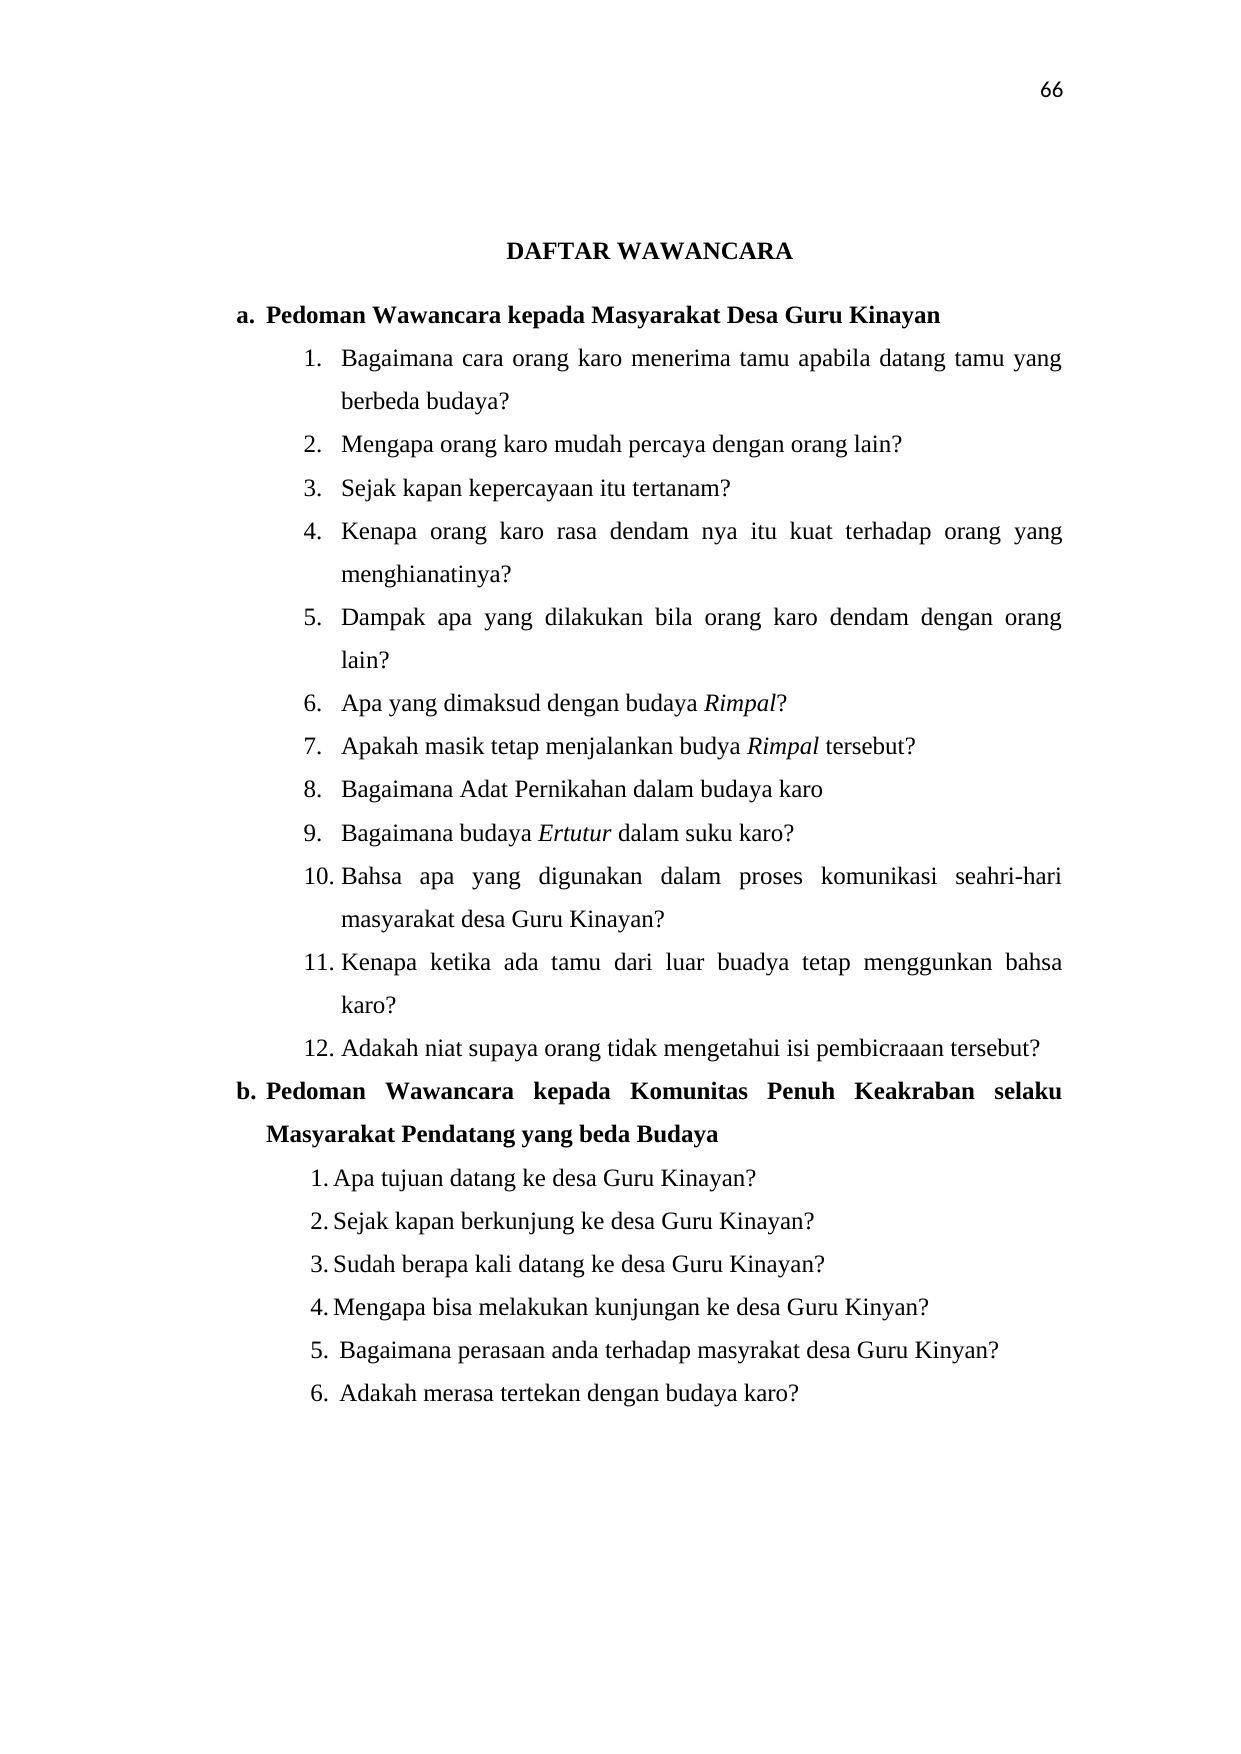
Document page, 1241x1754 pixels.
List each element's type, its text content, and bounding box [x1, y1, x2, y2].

list Sejak kapan berkunjung ke desa Guru Kinayan? [310, 1206, 1063, 1234]
text DAFTAR WAWANCARA [236, 236, 1063, 265]
list Adakah niat supaya orang tidak mengetahui isi pembicraaan tersebut? [303, 1033, 1063, 1062]
list Sudah berapa kali datang ke desa Guru Kinayan? [310, 1249, 1063, 1278]
list Bagaimana perasaan anda terhadap masyrakat desa Guru Kinyan? [310, 1335, 1063, 1364]
list Pedoman Wawancara kepada Komunitas Penuh Keakraban selaku Masyarakat Pendatang yang beda Budaya [236, 1076, 1063, 1148]
list Apa tujuan datang ke desa Guru Kinayan? [310, 1163, 1063, 1191]
list Mengapa orang karo mudah percaya dengan orang lain? [303, 429, 1063, 458]
list Adakah merasa tertekan dengan budaya karo? [310, 1378, 1063, 1407]
list Bahsa apa yang digunakan dalam proses komunikasi seahri-hari masyarakat desa Guru Kinayan? [303, 861, 1063, 933]
list Kenapa orang karo rasa dendam nya itu kuat terhadap orang yang menghianatinya? [303, 516, 1063, 588]
list Bagaimana budaya Ertutur dalam suku karo? [303, 818, 1063, 846]
list Apa yang dimaksud dengan budaya Rimpal? [303, 688, 1063, 717]
list Pedoman Wawancara kepada Masyarakat Desa Guru Kinayan [236, 300, 1063, 329]
list Sejak kapan kepercayaan itu tertanam? [303, 473, 1063, 501]
list Mengapa bisa melakukan kunjungan ke desa Guru Kinyan? [310, 1292, 1063, 1321]
list Bagaimana cara orang karo menerima tamu apabila datang tamu yang berbeda budaya? [303, 343, 1063, 415]
list Bagaimana Adat Pernikahan dalam budaya karo [303, 774, 1063, 803]
list Apakah masik tetap menjalankan budya Rimpal tersebut? [303, 731, 1063, 760]
list Kenapa ketika ada tamu dari luar buadya tetap menggunkan bahsa karo? [303, 947, 1063, 1019]
list Dampak apa yang dilakukan bila orang karo dendam dengan orang lain? [303, 602, 1063, 674]
